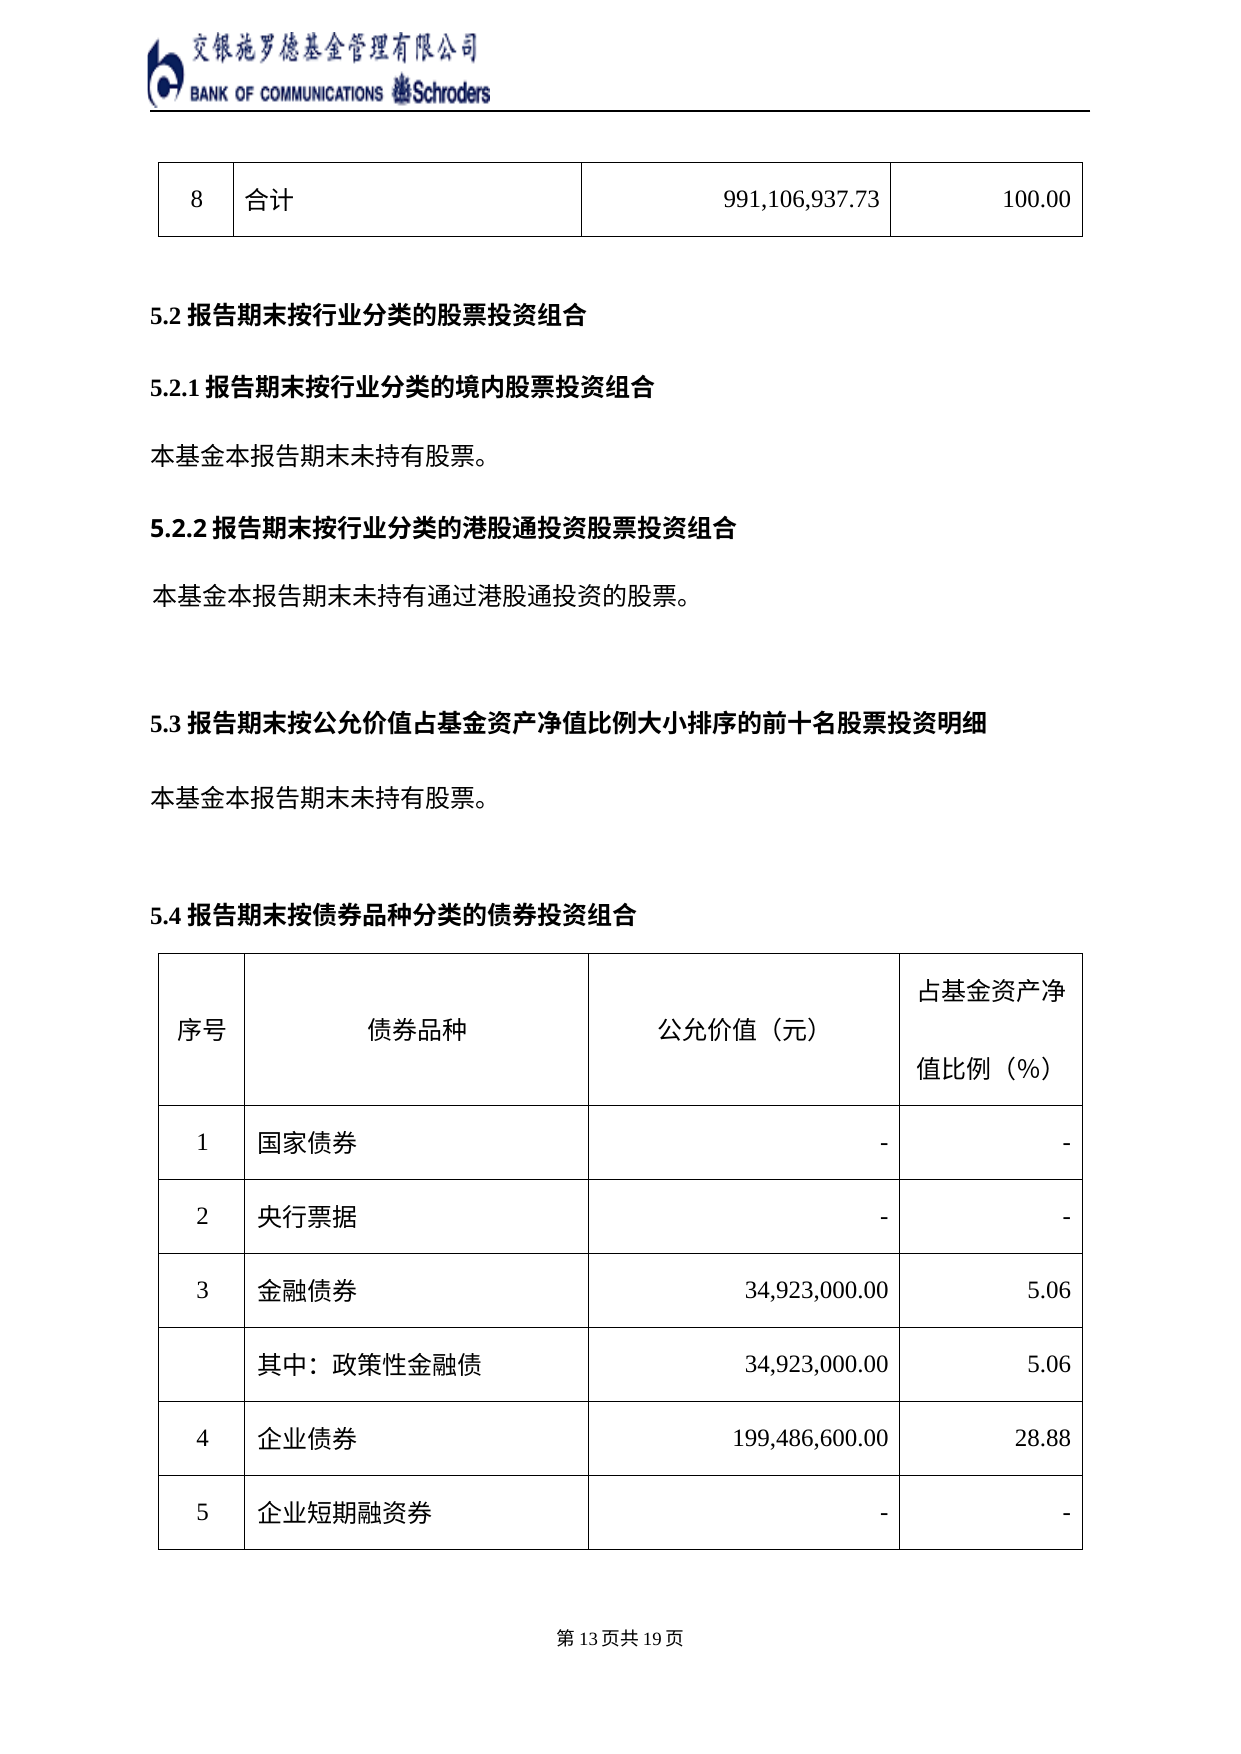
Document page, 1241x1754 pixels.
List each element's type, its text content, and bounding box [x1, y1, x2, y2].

table_cell 34,923,000.00 [589, 1328, 899, 1401]
text 本基金本报告期末未持有股票。 [150, 764, 1090, 829]
table_cell 100.00 [891, 163, 1082, 236]
table_cell - [589, 1476, 899, 1549]
table_cell 合计 [234, 163, 581, 236]
table_cell 5.06 [900, 1328, 1082, 1401]
table_cell 1 [159, 1106, 244, 1179]
table_cell 企业短期融资券 [245, 1476, 588, 1549]
table_cell 央行票据 [245, 1180, 588, 1253]
table_cell 4 [159, 1402, 244, 1475]
table_cell - [900, 1106, 1082, 1179]
table_header 公允价值（元） [589, 954, 899, 1105]
table_cell 8 [159, 163, 233, 236]
table_cell 企业债券 [245, 1402, 588, 1475]
table_cell - [589, 1106, 899, 1179]
table_cell 3 [159, 1254, 244, 1327]
table_cell 国家债券 [245, 1106, 588, 1179]
table_header 占基金资产净值比例（％） [900, 954, 1082, 1105]
table_cell 34,923,000.00 [589, 1254, 899, 1327]
table_cell 5.06 [900, 1254, 1082, 1327]
text 本基金本报告期末未持有股票。 [150, 422, 1090, 487]
text 本基金本报告期末未持有通过港股通投资的股票。 [152, 562, 1090, 627]
text 5.2.2报告期末按行业分类的港股通投资股票投资组合 [150, 494, 1090, 559]
picture [147, 32, 490, 108]
table_cell 2 [159, 1180, 244, 1253]
text 5.2 报告期末按行业分类的股票投资组合 [150, 281, 1090, 346]
table_cell 金融债券 [245, 1254, 588, 1327]
table_cell - [900, 1476, 1082, 1549]
table_cell - [589, 1180, 899, 1253]
table_cell 991,106,937.73 [582, 163, 890, 236]
table_cell - [900, 1180, 1082, 1253]
table_cell 199,486,600.00 [589, 1402, 899, 1475]
table_header 序号 [159, 954, 244, 1105]
text 5.4 报告期末按债券品种分类的债券投资组合 [150, 881, 1090, 946]
text 5.2.1报告期末按行业分类的境内股票投资组合 [150, 353, 1090, 418]
table_cell 28.88 [900, 1402, 1082, 1475]
table_cell 其中：政策性金融债 [245, 1328, 588, 1401]
text 5.3 报告期末按公允价值占基金资产净值比例大小排序的前十名股票投资明细 [150, 689, 1090, 754]
table_header 债券品种 [245, 954, 588, 1105]
table_cell 5 [159, 1476, 244, 1549]
table_cell [159, 1328, 244, 1401]
